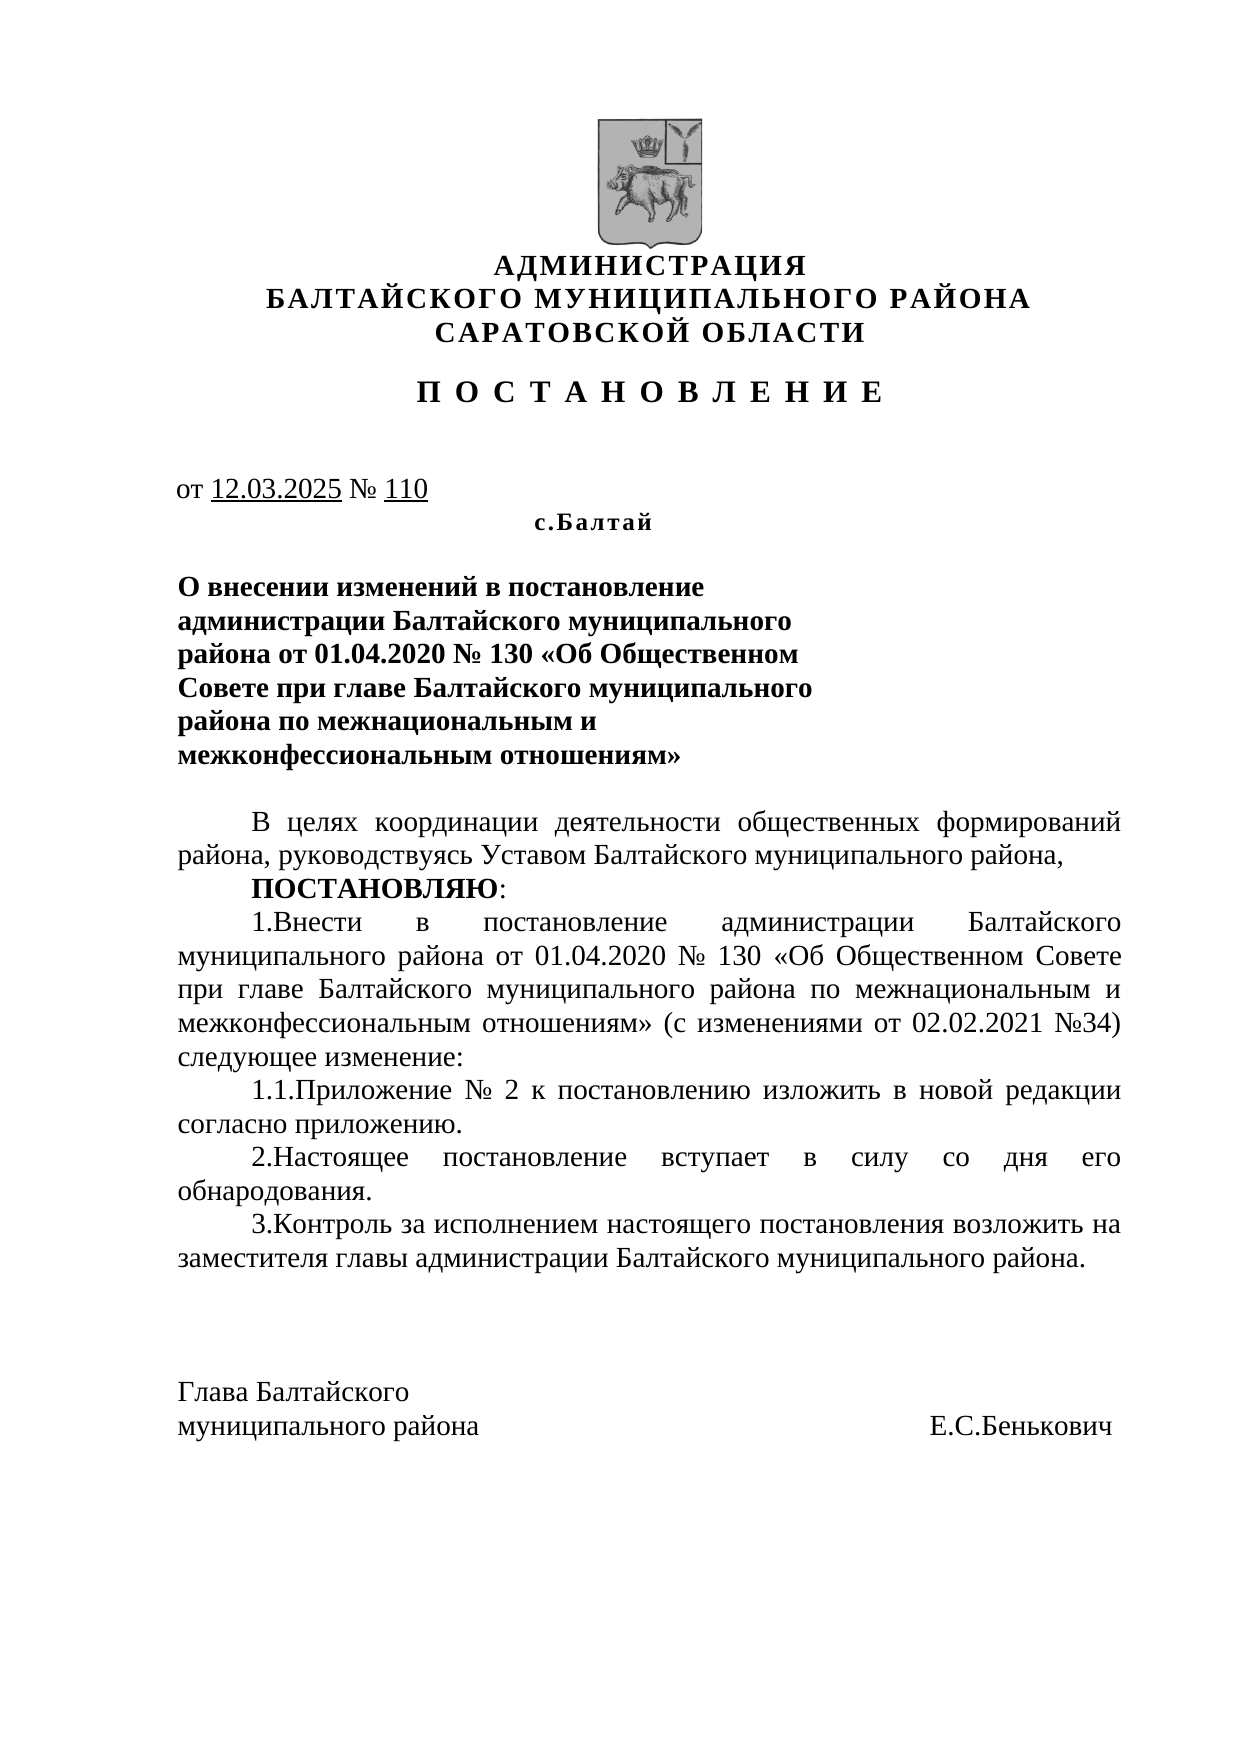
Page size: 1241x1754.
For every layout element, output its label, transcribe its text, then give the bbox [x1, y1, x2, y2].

text администрации Балтайского муниципального [177, 603, 1122, 636]
text 3.Контроль за исполнением настоящего постановления возложить на заместителя главы администрации Балтайского муниципального района. [177, 1206, 1122, 1273]
text 1.Внести в постановление администрации Балтайского муниципального района от 01.04.2020 № 130 «Об Общественном Совете при главе Балтайского муниципального района по межнациональным и межконфессиональным отношениям» (с изменениями от 02.02.2021 №34) следующее изменение: [177, 904, 1122, 1072]
text О внесении изменений в постановление [177, 569, 1122, 603]
text с.Балтай [177, 507, 1122, 536]
text П О С Т А Н О В Л Е Н И Е [177, 374, 1122, 410]
text Совете при главе Балтайского муниципального [177, 670, 1122, 703]
text АДМИНИСТРАЦИЯ [177, 248, 1122, 282]
text Глава Балтайского [177, 1374, 1122, 1408]
text В целях координации деятельности общественных формирований района, руководствуясь Уставом Балтайского муниципального района, [177, 804, 1122, 871]
text района от 01.04.2020 № 130 «Об Общественном [177, 636, 1122, 670]
text муниципального района Е.С.Бенькович [177, 1408, 1122, 1441]
picture [597, 118, 703, 249]
text межконфессиональным отношениям» [177, 737, 1122, 770]
text ПОСТАНОВЛЯЮ: [177, 871, 1122, 904]
text БАЛТАЙСКОГО МУНИЦИПАЛЬНОГО РАЙОНА САРАТОВСКОЙ ОБЛАСТИ [177, 282, 1122, 349]
text 2.Настоящее постановление вступает в силу со дня его обнародования. [177, 1139, 1122, 1206]
text 1.1.Приложение № 2 к постановлению изложить в новой редакции согласно приложению. [177, 1072, 1122, 1139]
text района по межнациональным и [177, 703, 1122, 737]
